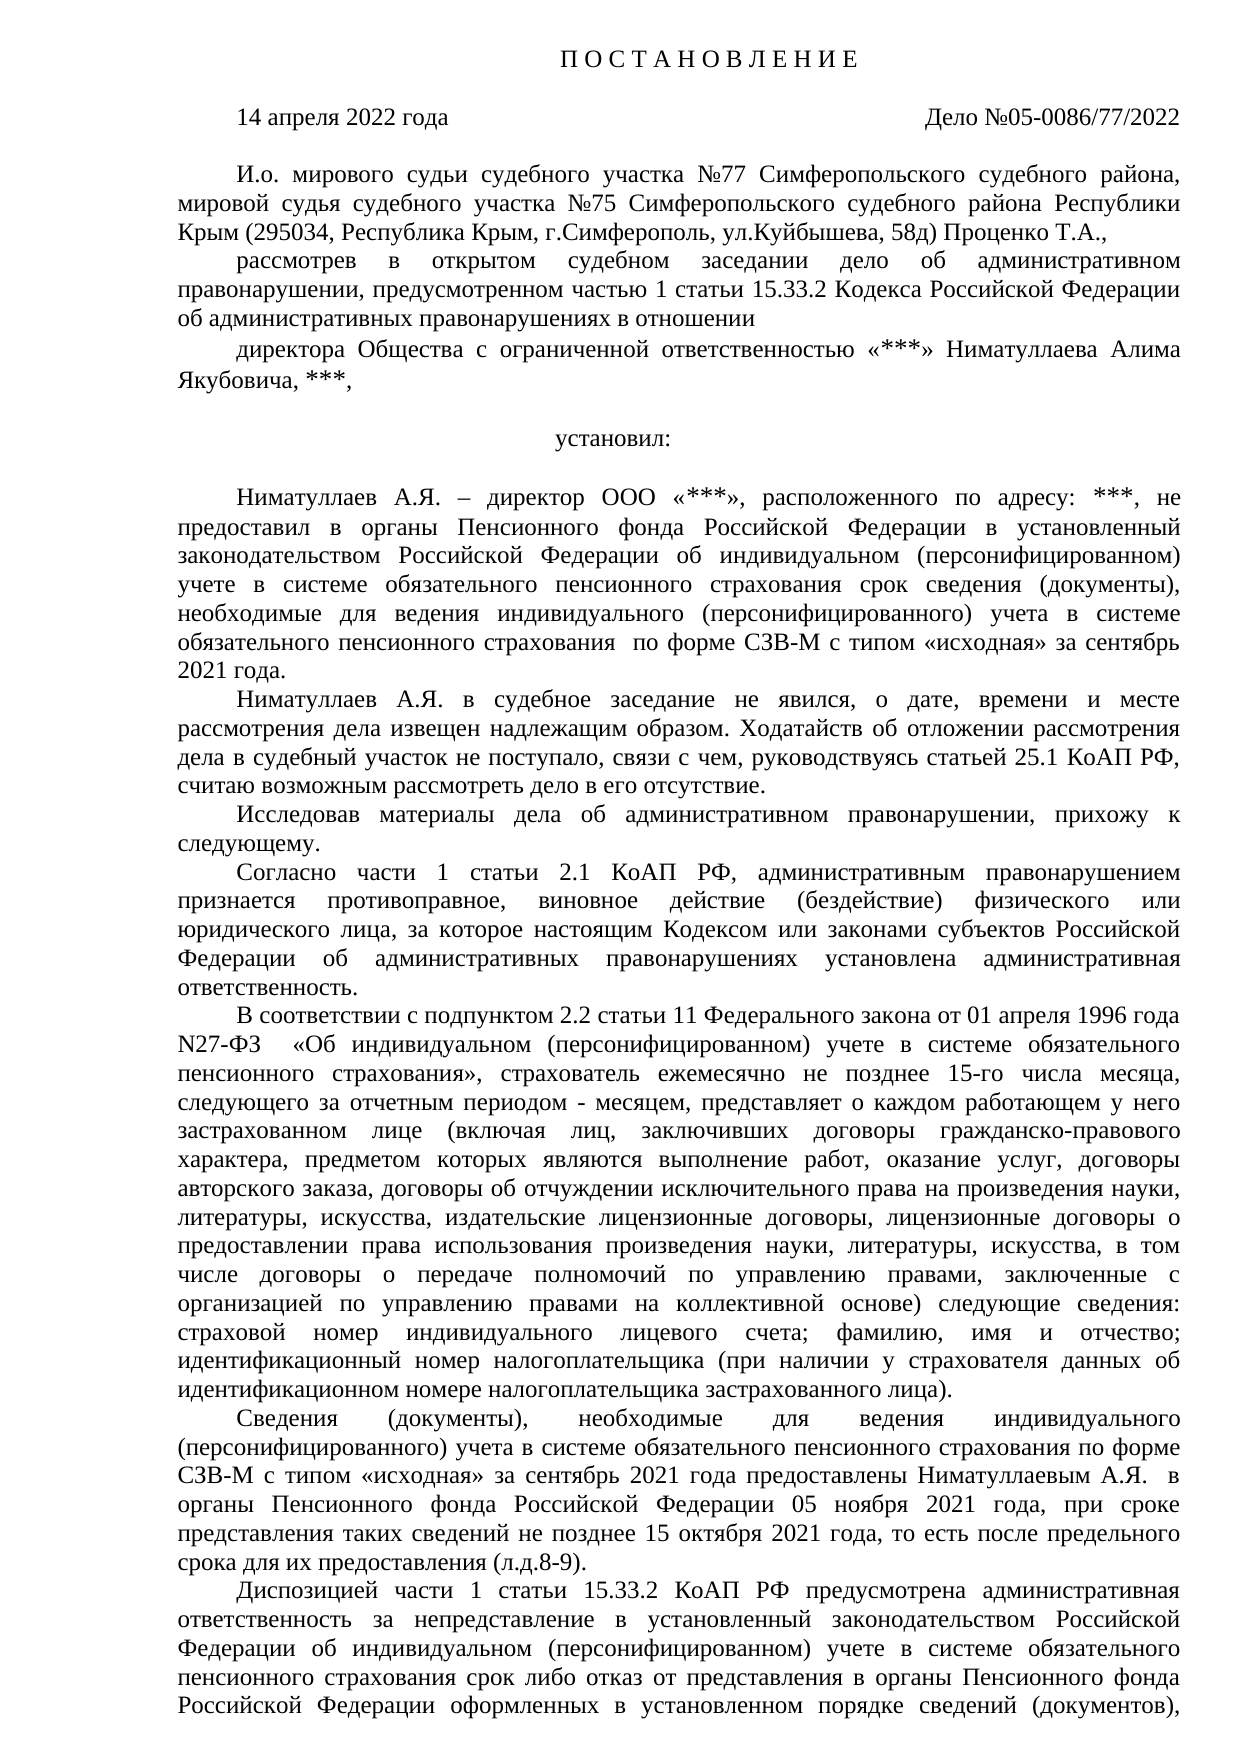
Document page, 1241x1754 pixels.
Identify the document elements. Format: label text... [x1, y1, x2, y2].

text Сведения (документы), необходимые для ведения индивидуального (персонифицированного) учета в системе обязательного пенсионного страхования по форме СЗВ-М с типом «исходная» за сентябрь 2021 года предоставлены Ниматуллаевым А.Я. в органы Пенсионного фонда Российской Федерации 05 ноября 2021 года, при сроке представления таких сведений не позднее 15 октября 2021 года, то есть после предельного срока для их предоставления (л.д.8-9). [177, 1403, 1181, 1575]
text Согласно части 1 статьи 2.1 КоАП РФ, административным правонарушением признается противоправное, виновное действие (бездействие) физического или юридического лица, за которое настоящим Кодексом или законами субъектов Российской Федерации об административных правонарушениях установлена административная ответственность. [177, 857, 1181, 1000]
text В соответствии с подпунктом 2.2 статьи 11 Федерального закона от 01 апреля 1996 года N27-ФЗ «Об индивидуальном (персонифицированном) учете в системе обязательного пенсионного страхования», страхователь ежемесячно не позднее 15-го числа месяца, следующего за отчетным периодом - месяцем, представляет о каждом работающем у него застрахованном лице (включая лиц, заключивших договоры гражданско-правового характера, предметом которых являются выполнение работ, оказание услуг, договоры авторского заказа, договоры об отчуждении исключительного права на произведения науки, литературы, искусства, издательские лицензионные договоры, лицензионные договоры о предоставлении права использования произведения науки, литературы, искусства, в том числе договоры о передаче полномочий по управлению правами, заключенные с организацией по управлению правами на коллективной основе) следующие сведения: страховой номер индивидуального лицевого счета; фамилию, имя и отчество; идентификационный номер налогоплательщика (при наличии у страхователя данных об идентификационном номере налогоплательщика застрахованного лица). [177, 1000, 1181, 1403]
text Ниматуллаев А.Я. в судебное заседание не явился, о дате, времени и месте рассмотрения дела извещен надлежащим образом. Ходатайств об отложении рассмотрения дела в судебный участок не поступало, связи с чем, руководствуясь статьей 25.1 КоАП РФ, считаю возможным рассмотреть дело в его отсутствие. [177, 684, 1181, 799]
title П О С Т А Н О В Л Е Н И Е [177, 44, 1181, 73]
text директора Общества с ограниченной ответственностью «***» Ниматуллаева Алима Якубовича, ***, [177, 332, 1181, 394]
text установил: [177, 423, 1181, 452]
text И.о. мирового судьи судебного участка №77 Симферопольского судебного района, мировой судья судебного участка №75 Симферопольского судебного района Республики Крым (295034, Республика Крым, г.Симферополь, ул.Куйбышева, 58д) Проценко Т.А., [177, 159, 1181, 246]
text Ниматуллаев А.Я. – директор ООО «***», расположенного по адресу: ***, не предоставил в органы Пенсионного фонда Российской Федерации в установленный законодательством Российской Федерации об индивидуальном (персонифицированном) учете в системе обязательного пенсионного страхования срок сведения (документы), необходимые для ведения индивидуального (персонифицированного) учета в системе обязательного пенсионного страхования по форме СЗВ-М с типом «исходная» за сентябрь 2021 года. [177, 480, 1181, 684]
text рассмотрев в открытом судебном заседании дело об административном правонарушении, предусмотренном частью 1 статьи 15.33.2 Кодекса Российской Федерации об административных правонарушениях в отношении [177, 246, 1181, 332]
text Исследовав материалы дела об административном правонарушении, прихожу к следующему. [177, 799, 1181, 857]
text 14 апреля 2022 года Дело №05-0086/77/2022 [177, 102, 1181, 131]
